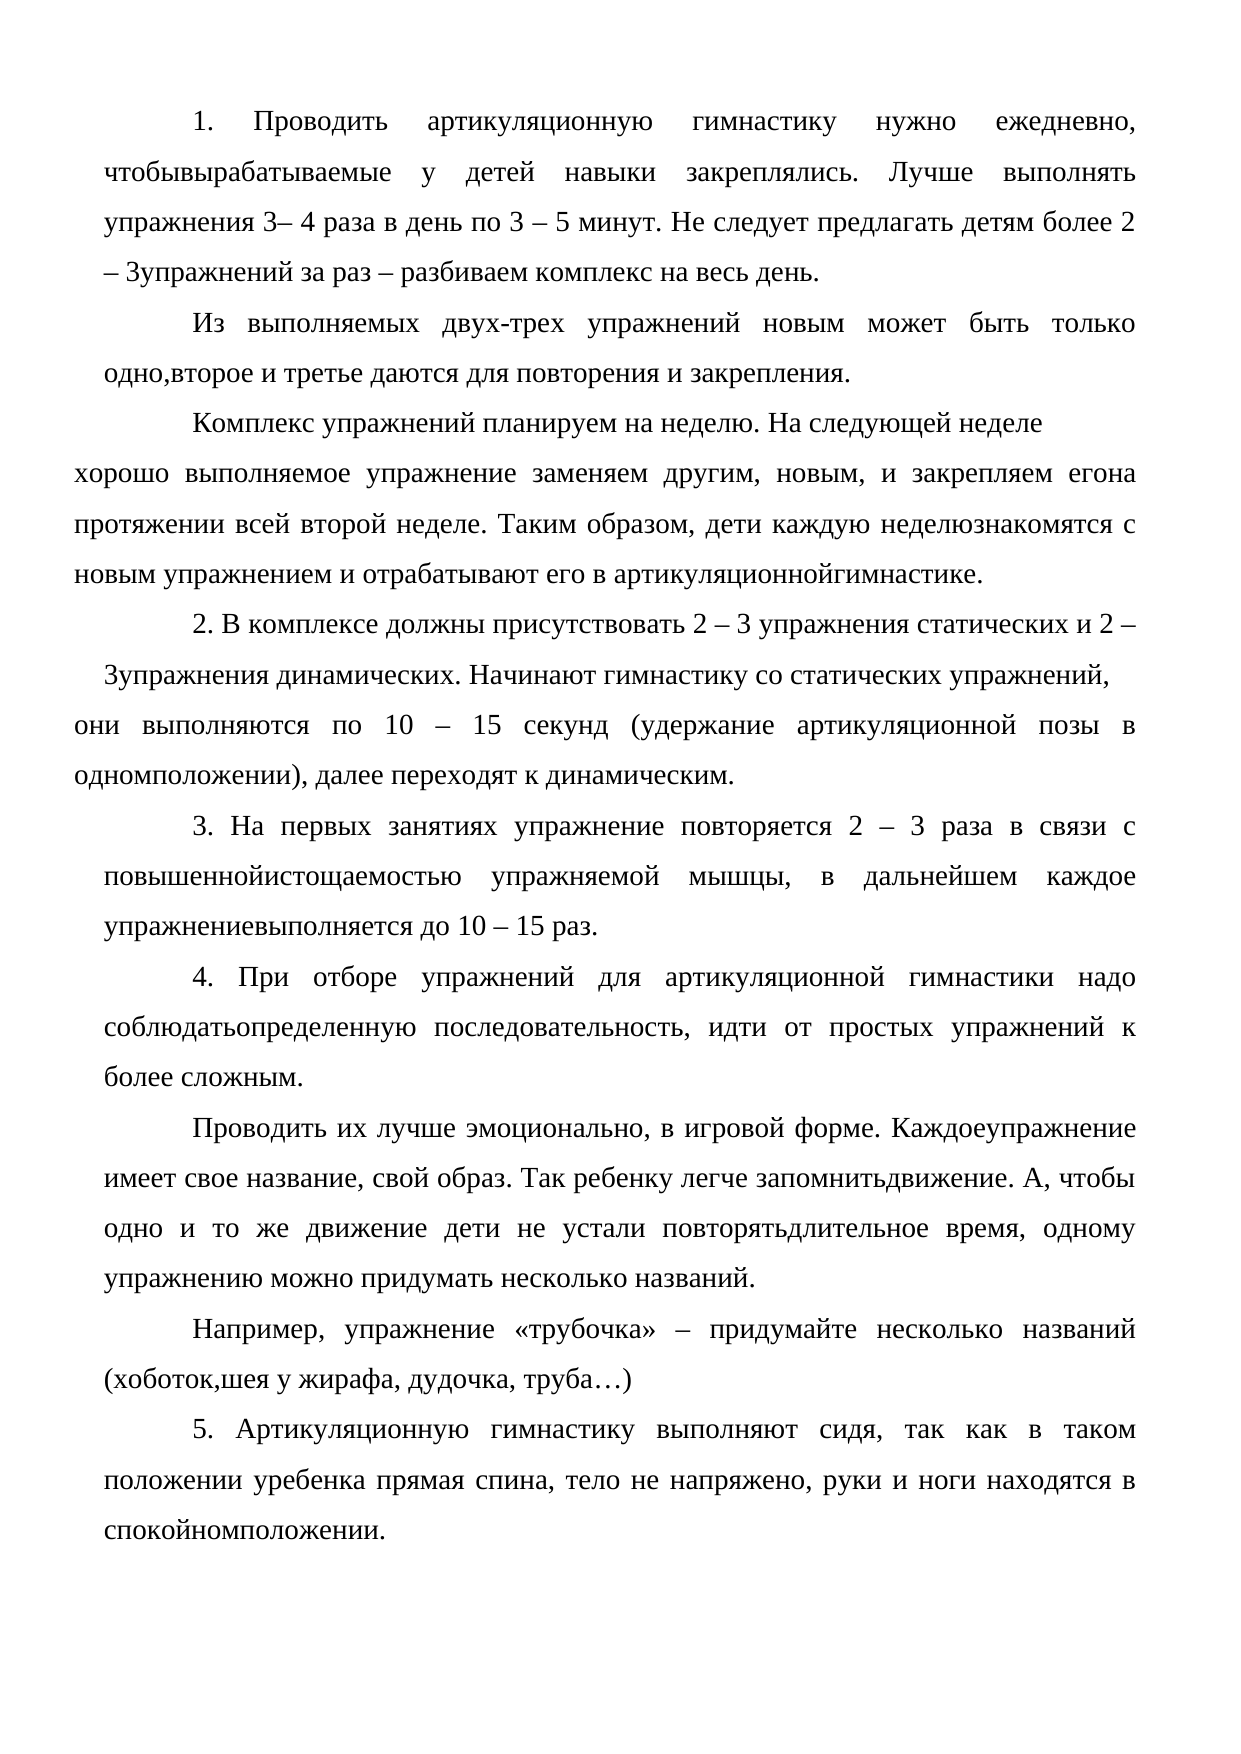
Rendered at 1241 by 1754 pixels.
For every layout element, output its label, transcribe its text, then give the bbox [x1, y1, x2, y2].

text 2. В комплексе должны присутствовать 2 – 3 упражнения статических и 2 – 3упражнения динамических. Начинают гимнастику со статических упражнений, [103, 607, 1137, 690]
text Например, упражнение «трубочка» – придумайте несколько названий (хоботок,шея у жирафа, дудочка, труба…) [103, 1311, 1137, 1395]
text Из выполняемых двух-трех упражнений новым может быть только одно,второе и третье даются для повторения и закрепления. [103, 305, 1137, 388]
text хорошо выполняемое упражнение заменяем другим, новым, и закрепляем егона протяжении всей второй неделе. Таким образом, дети каждую неделюзнакомятся с новым упражнением и отрабатывают его в артикуляционнойгимнастике. [74, 456, 1137, 590]
text 3. На первых занятиях упражнение повторяется 2 – 3 раза в связи с повышеннойистощаемостью упражняемой мышцы, в дальнейшем каждое упражнениевыполняется до 10 – 15 раз. [103, 808, 1137, 942]
text 1. Проводить артикуляционную гимнастику нужно ежедневно, чтобывырабатываемые у детей навыки закреплялись. Лучше выполнять упражнения 3– 4 раза в день по 3 – 5 минут. Не следует предлагать детям более 2 – 3упражнений за раз – разбиваем комплекс на весь день. [103, 103, 1137, 288]
text они выполняются по 10 – 15 секунд (удержание артикуляционной позы в одномположении), далее переходят к динамическим. [74, 707, 1137, 791]
text 5. Артикуляционную гимнастику выполняют сидя, так как в таком положении уребенка прямая спина, тело не напряжено, руки и ноги находятся в спокойномположении. [103, 1412, 1137, 1546]
text 4. При отборе упражнений для артикуляционной гимнастики надо соблюдатьопределенную последовательность, идти от простых упражнений к более сложным. [103, 959, 1137, 1093]
text Проводить их лучше эмоционально, в игровой форме. Каждоеупражнение имеет свое название, свой образ. Так ребенку легче запомнитьдвижение. А, чтобы одно и то же движение дети не устали повторятьдлительное время, одному упражнению можно придумать несколько названий. [103, 1110, 1137, 1294]
text Комплекс упражнений планируем на неделю. На следующей неделе [103, 405, 1137, 439]
